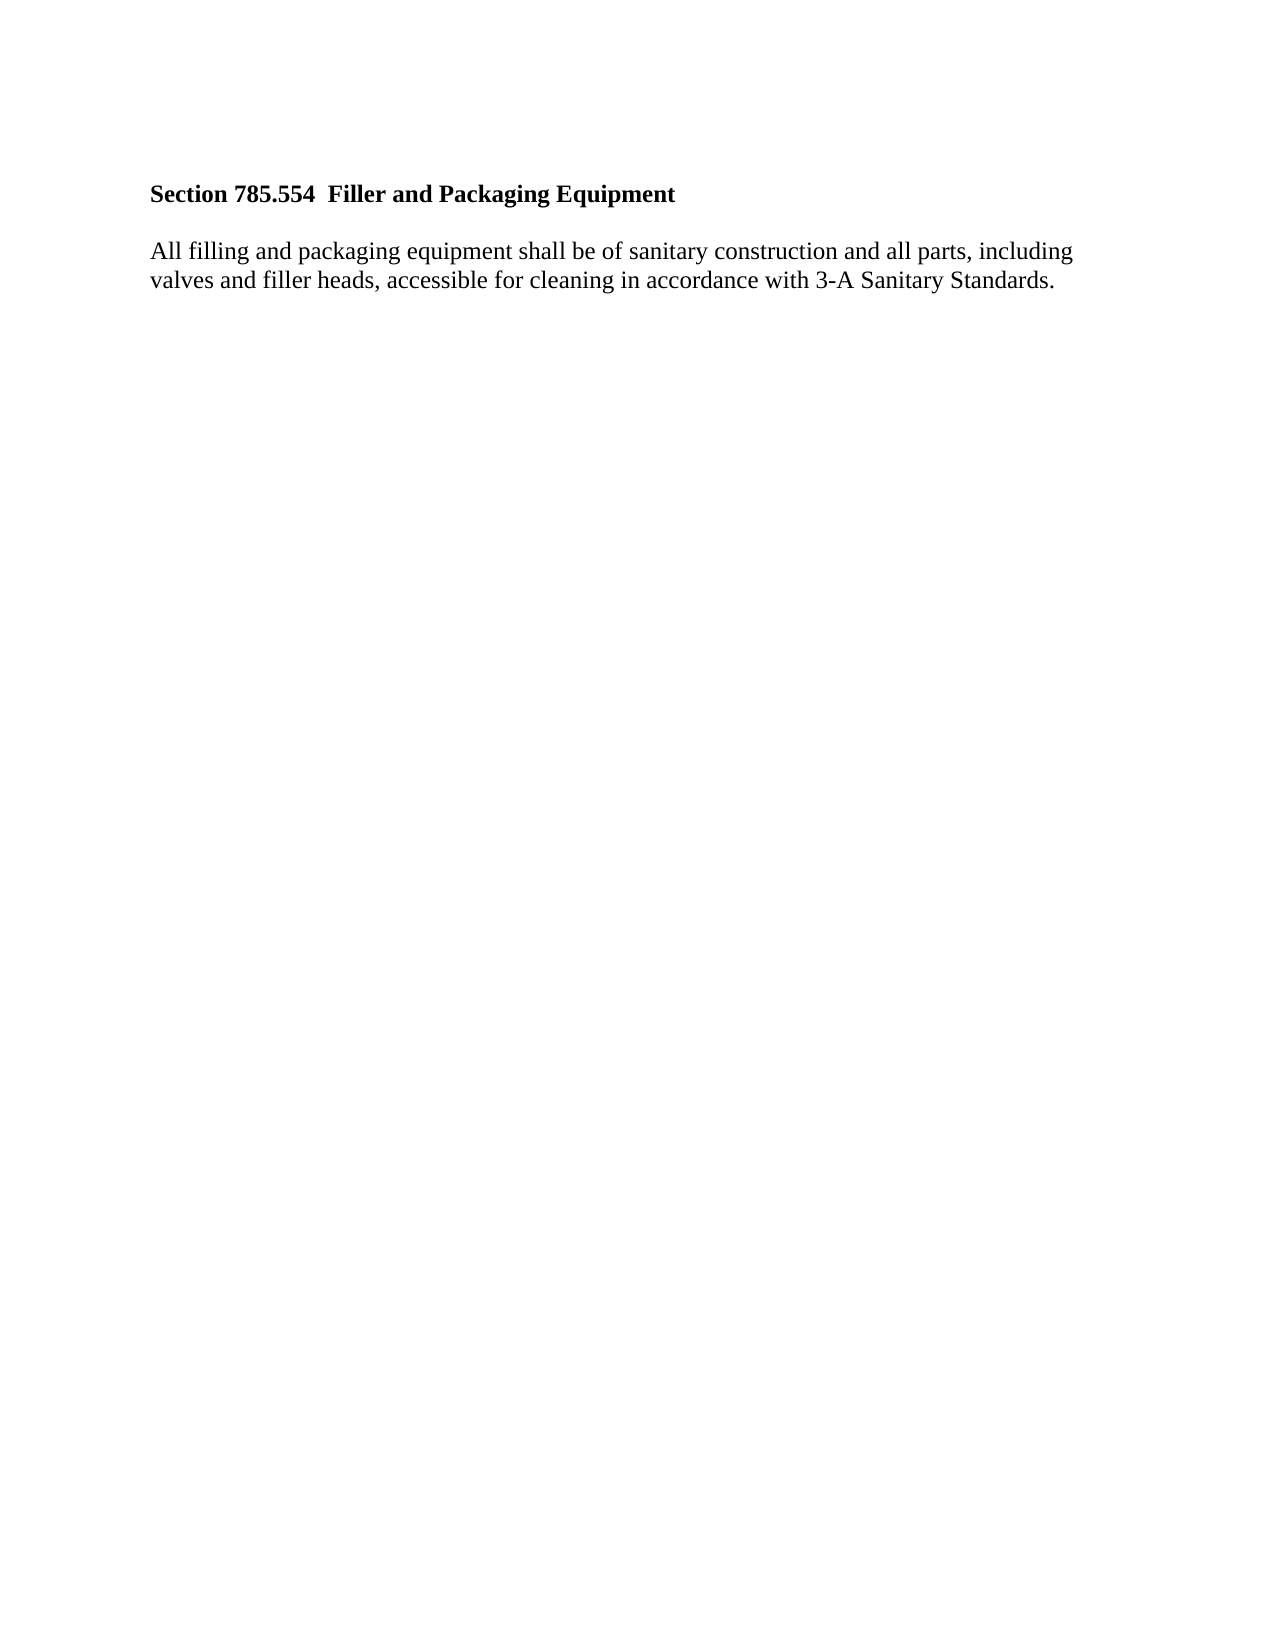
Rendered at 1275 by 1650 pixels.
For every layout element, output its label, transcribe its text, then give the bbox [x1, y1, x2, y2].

text All filling and packaging equipment shall be of sanitary construction and all parts, including valves and filler heads, accessible for cleaning in accordance with 3-A Sanitary Standards. [150, 236, 1125, 294]
text Section 785.554 Filler and Packaging Equipment [150, 179, 1125, 207]
